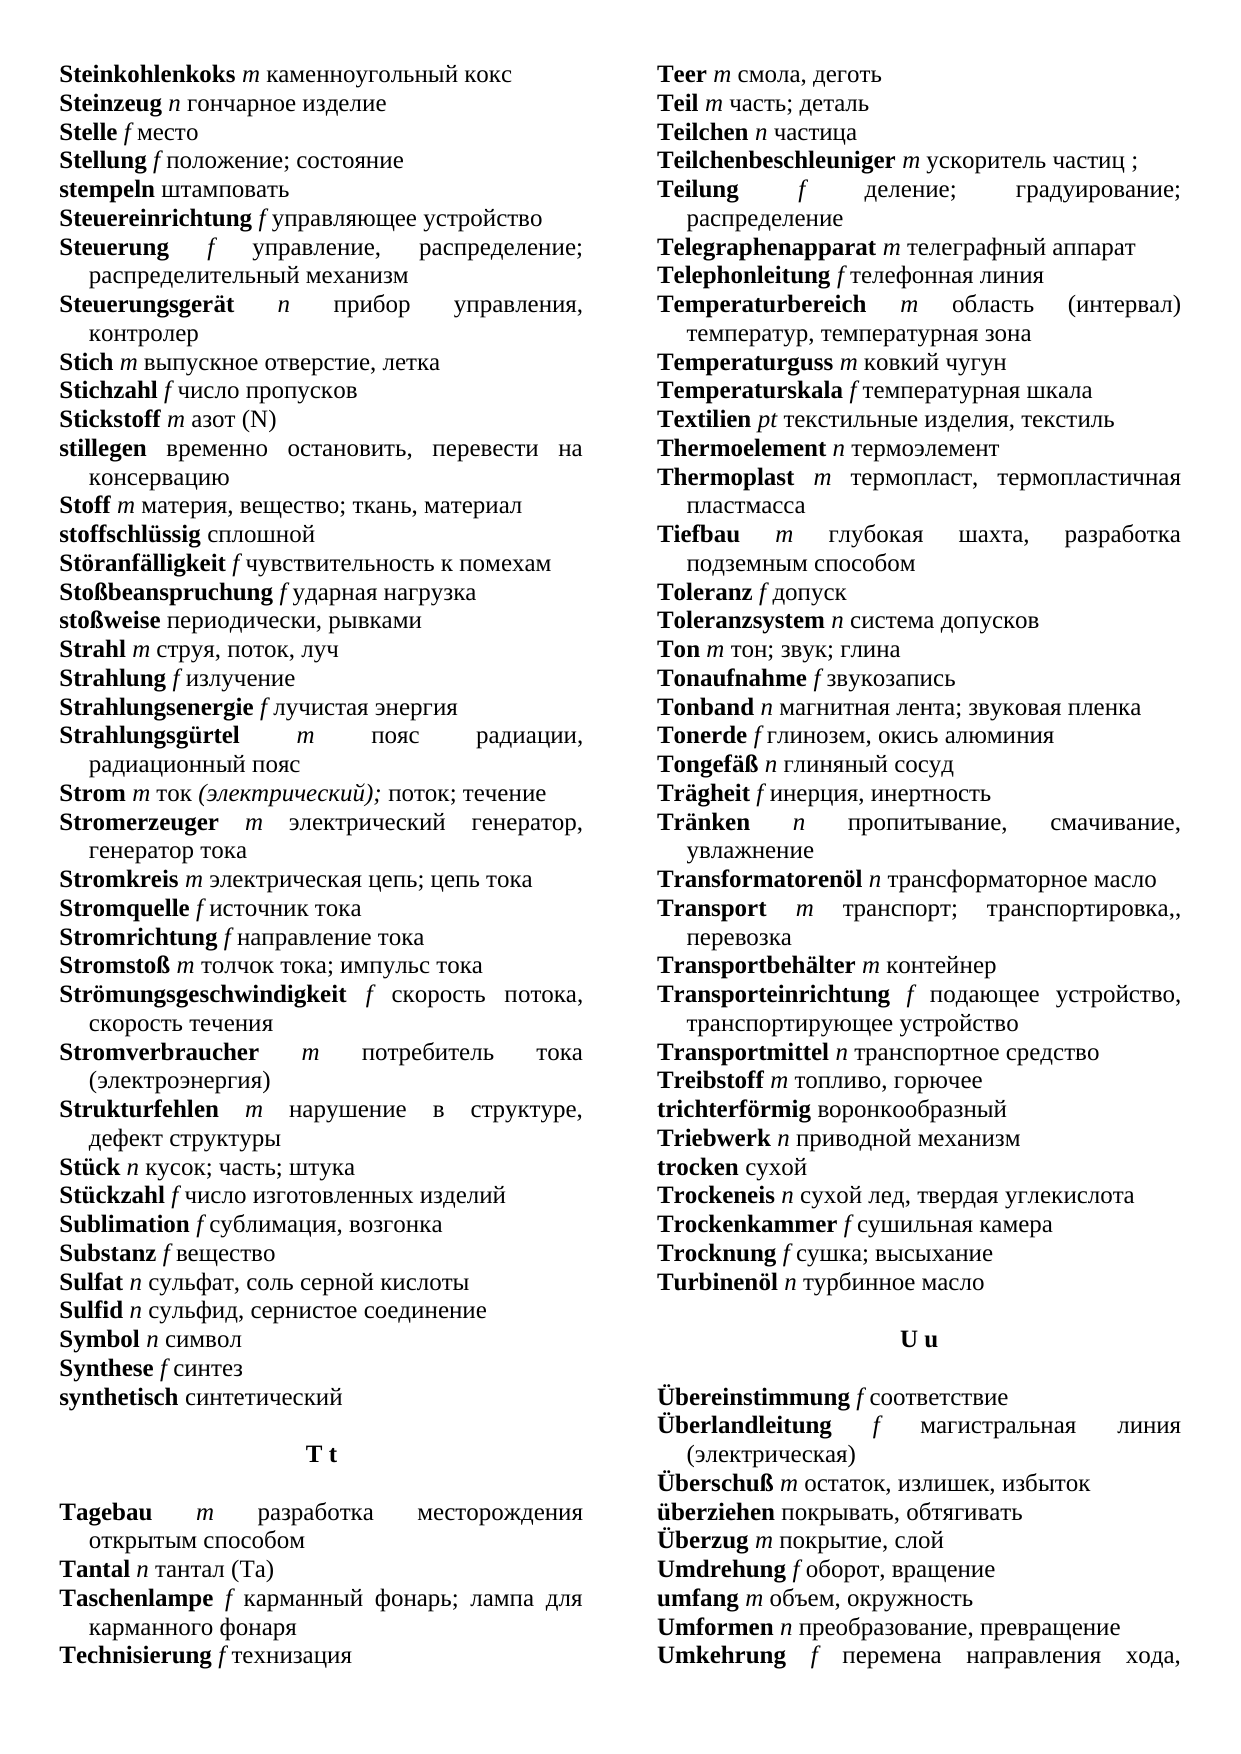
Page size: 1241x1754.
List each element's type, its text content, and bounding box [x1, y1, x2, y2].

text Teer m смола, деготь [657, 59, 1181, 88]
text Trockenkammer f сушильная камера [657, 1209, 1181, 1238]
text Stelle f место [59, 117, 583, 145]
text Temperaturskala f температурная шкала [657, 375, 1181, 404]
text Turbinenöl n турбинное масло [657, 1267, 1181, 1295]
text Transportbehälter m контейнер [657, 950, 1181, 979]
text Transformatorenöl n трансформаторное масло [657, 864, 1181, 893]
text stillegen временно остановить, перевести на консервацию [59, 433, 583, 490]
text Transport m транспорт; транспортировка,, перевозка [657, 893, 1181, 950]
text trichterförmig воронкообразный [657, 1094, 1181, 1123]
text umfang m объем, окружность [657, 1583, 1181, 1612]
text Textilien pt текстильные изделия, текстиль [657, 404, 1181, 433]
text Stromstoß m толчок тока; импульс тока [59, 950, 583, 979]
text Teilchen n частица [657, 117, 1181, 145]
text Tonband n магнитная лента; звуковая пленка [657, 692, 1181, 720]
text Strahlungsgürtel m пояс радиации, радиационный пояс [59, 720, 583, 778]
text trocken сухой [657, 1152, 1181, 1180]
text Substanz f вещество [59, 1238, 583, 1267]
text Т t [59, 1439, 583, 1468]
text Sulfid n сульфид, сернистое соединение [59, 1295, 583, 1324]
text Tongefäß n глиняный сосуд [657, 749, 1181, 778]
text Tonerde f глинозем, окись алюминия [657, 720, 1181, 749]
text Trägheit f инерция, инертность [657, 778, 1181, 807]
text Strukturfehlen m нарушение в структуре, дефект структуры [59, 1094, 583, 1152]
text Trocknung f сушка; высыхание [657, 1238, 1181, 1267]
text Steinkohlenkoks m каменноугольный кокс [59, 59, 583, 88]
text Stromerzeuger m электрический генератор, генератор тока [59, 807, 583, 864]
text Stromkreis m электрическая цепь; цепь тока [59, 864, 583, 893]
text Toleranzsystem n система допусков [657, 605, 1181, 634]
text Transporteinrichtung f подающее устройство, транспортирующее устройство [657, 979, 1181, 1037]
text Umkehrung f перемена направления хода, реверсирование [657, 1640, 1181, 1669]
text Strahlung f излучение [59, 663, 583, 692]
text Temperaturbereich m область (интервал) температур, температурная зона [657, 289, 1181, 347]
text Strahl m струя, поток, луч [59, 634, 583, 663]
text Tantal n тантал (Та) [59, 1554, 583, 1583]
text Synthese f синтез [59, 1353, 583, 1382]
subtitle U u [657, 1324, 1181, 1353]
text Tagebau m разработка месторождения открытым способом [59, 1497, 583, 1554]
text Stück n кусок; часть; штука [59, 1152, 583, 1180]
text Taschenlampe f карманный фонарь; лампа для карманного фонаря [59, 1583, 583, 1640]
text Übereinstimmung f соответствие [657, 1382, 1181, 1410]
text Sublimation f сублимация, возгонка [59, 1209, 583, 1238]
text Trockeneis n сухой лед, твердая углекислота [657, 1180, 1181, 1209]
text stoffschlüssig сплошной [59, 519, 583, 548]
text Überzug m покрытие, слой [657, 1525, 1181, 1554]
text Telegraphenapparat m телеграфный аппарат [657, 232, 1181, 260]
text Stoßbeanspruchung f ударная нагрузка [59, 577, 583, 605]
text Stromrichtung f направление тока [59, 922, 583, 950]
text Störanfälligkeit f чувствительность к помехам [59, 548, 583, 577]
text Steuerung f управление, распределение; распределительный механизм [59, 232, 583, 289]
text Tränken n пропитывание, смачивание, увлажнение [657, 807, 1181, 864]
text Stichzahl f число пропусков [59, 375, 583, 404]
text Triebwerk n приводной механизм [657, 1123, 1181, 1152]
text Transportmittel n транспортное средство [657, 1037, 1181, 1065]
text Stückzahl f число изготовленных изделий [59, 1180, 583, 1209]
text Teilchenbeschleuniger m ускоритель частиц ; [657, 145, 1181, 174]
text Steinzeug n гончарное изделие [59, 88, 583, 117]
text überziehen покрывать, обтягивать [657, 1497, 1181, 1525]
text Treibstoff m топливо, горючее [657, 1065, 1181, 1094]
text Überschuß m остаток, излишек, избыток [657, 1468, 1181, 1497]
text Stickstoff m азот (N) [59, 404, 583, 433]
text Umdrehung f оборот, вращение [657, 1554, 1181, 1583]
text Umformen n преобразование, превращение [657, 1612, 1181, 1640]
text Temperaturguss m ковкий чугун [657, 347, 1181, 375]
text synthetisch синтетический [59, 1382, 583, 1410]
text Strömungsgeschwindigkeit f скорость потока, скорость течения [59, 979, 583, 1037]
text Thermoplast m термопласт, термопластичная пластмасса [657, 462, 1181, 519]
text stempeln штамповать [59, 174, 583, 203]
text Stromquelle f источник тока [59, 893, 583, 922]
text Strahlungsenergie f лучистая энергия [59, 692, 583, 720]
text Stellung f положение; состояние [59, 145, 583, 174]
text Strom m ток (электрический); поток; течение [59, 778, 583, 807]
text Stich m выпускное отверстие, летка [59, 347, 583, 375]
text Tiefbau m глубокая шахта, разработка подземным способом [657, 519, 1181, 577]
text Überlandleitung f магистральная линия (электрическая) [657, 1410, 1181, 1468]
text Tonaufnahme f звукозапись [657, 663, 1181, 692]
text Тоn т тон; звук; глина [657, 634, 1181, 663]
text Symbol n символ [59, 1324, 583, 1353]
text Stoff m материя, вещество; ткань, материал [59, 490, 583, 519]
text Technisierung f технизация [59, 1640, 583, 1669]
text Teilung f деление; градуирование; распределение [657, 174, 1181, 232]
text Steuerungsgerät n прибор управления, контролер [59, 289, 583, 347]
text Sulfat n сульфат, соль серной кислоты [59, 1267, 583, 1295]
text Toleranz f допуск [657, 577, 1181, 605]
text Teil m часть; деталь [657, 88, 1181, 117]
text Thermoelement n термоэлемент [657, 433, 1181, 462]
text Stromverbraucher m потребитель тока (электроэнергия) [59, 1037, 583, 1094]
text Telephonleitung f телефонная линия [657, 260, 1181, 289]
text Steuereinrichtung f управляющее устройство [59, 203, 583, 232]
text stoßweise периодически, рывками [59, 605, 583, 634]
